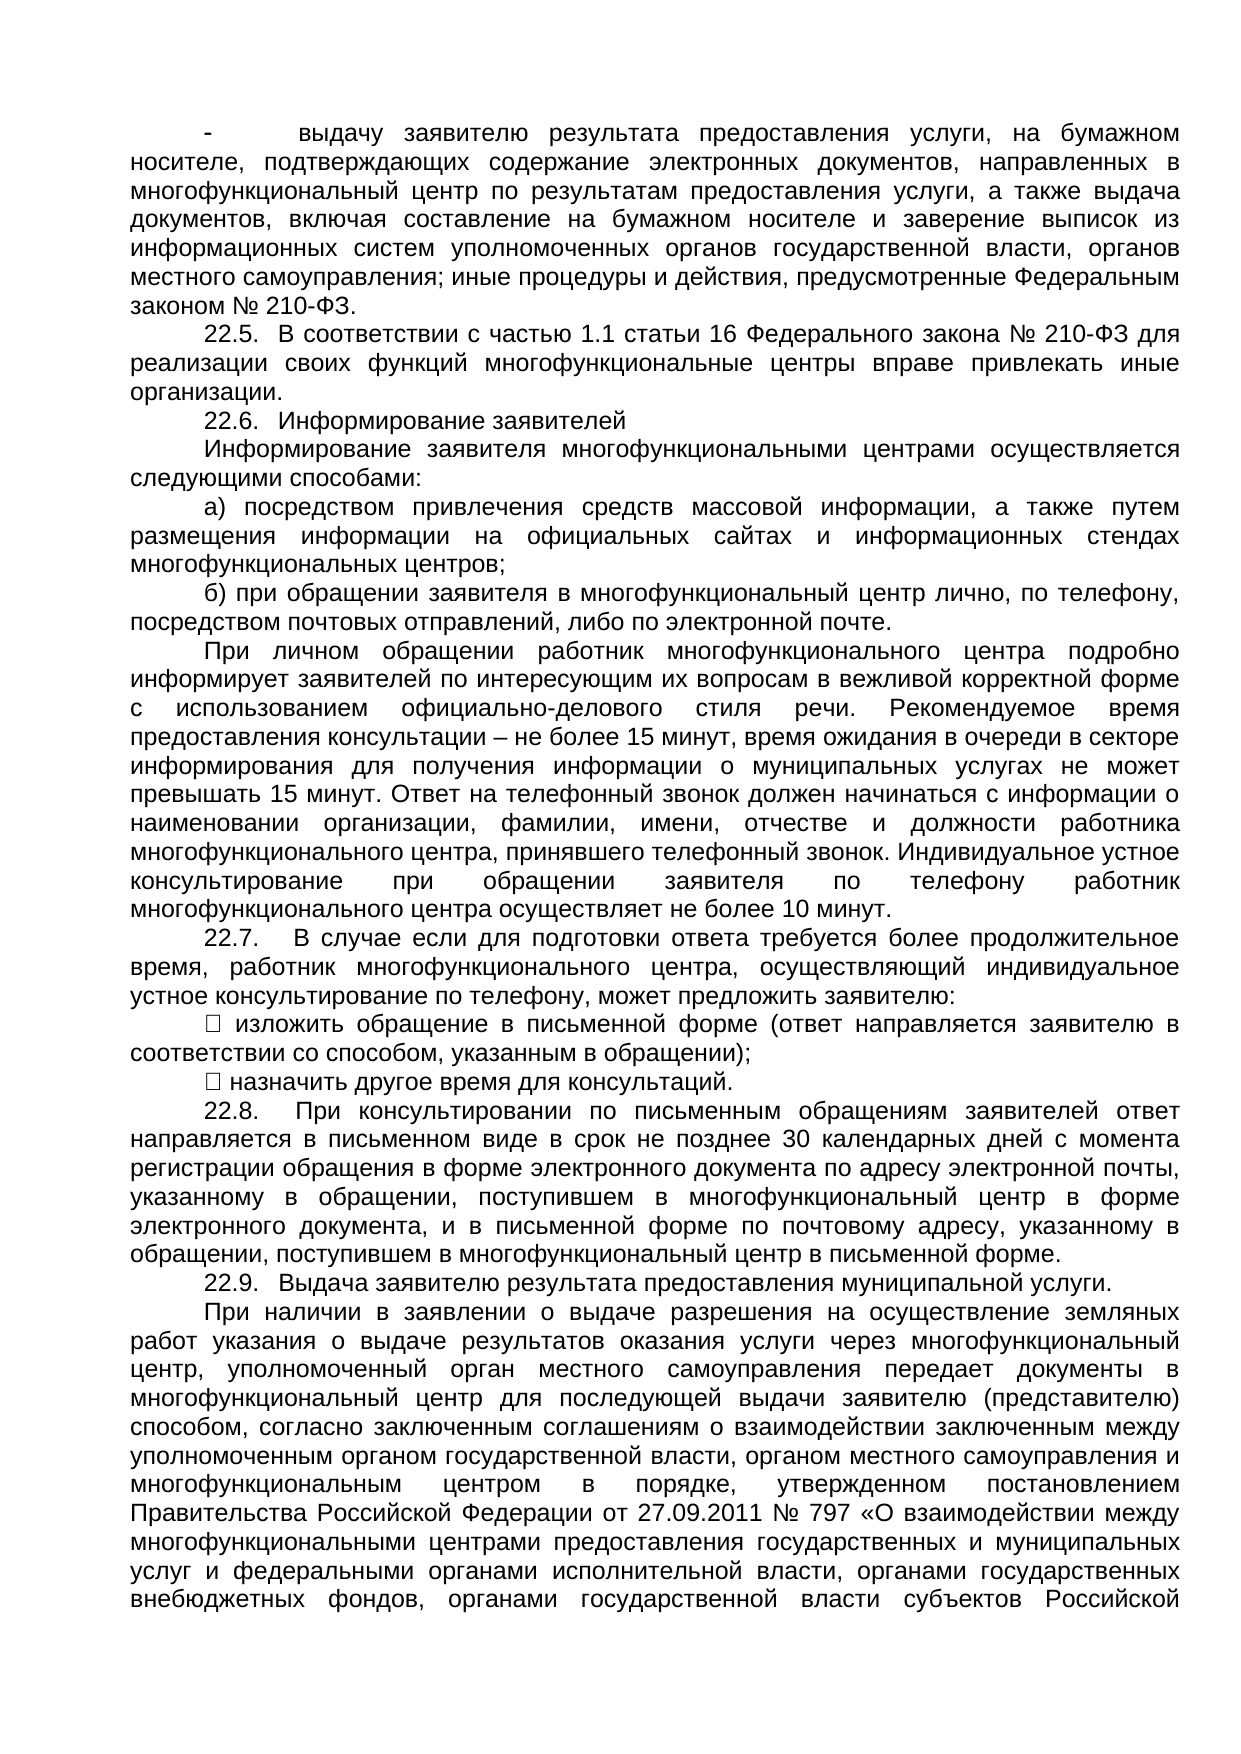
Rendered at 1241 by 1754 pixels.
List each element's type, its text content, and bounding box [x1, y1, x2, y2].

list выдачу заявителю результата предоставления услуги, на бумажном носителе, подтверждающих содержание электронных документов, направленных в многофункциональный центр по результатам предоставления услуги, а также выдача документов, включая составление на бумажном носителе и заверение выписок из информационных систем уполномоченных органов государственной власти, органов местного самоуправления; иные процедуры и действия, предусмотренные Федеральным законом № 210-ФЗ. [130, 118, 1181, 319]
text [130, 1297, 1181, 1613]
list В соответствии с частью 1.1 статьи 16 Федерального закона № 210-ФЗ для реализации своих функций многофункциональные центры вправе привлекать иные организации. [130, 319, 1181, 406]
text а) посредством привлечения средств массовой информации, а также путем размещения информации на официальных сайтах и информационных стендах многофункциональных центров; [130, 492, 1181, 578]
text б) при обращении заявителя в многофункциональный центр лично, по телефону, посредством почтовых отправлений, либо по электронной почте. [130, 578, 1181, 636]
text  изложить обращение в письменной форме (ответ направляется заявителю в соответствии со способом, указанным в обращении); [130, 1009, 1181, 1067]
list Выдача заявителю результата предоставления муниципальной услуги. [130, 1268, 1181, 1297]
list В случае если для подготовки ответа требуется более продолжительное время, работник многофункционального центра, осуществляющий индивидуальное устное консультирование по телефону, может предложить заявителю: [130, 923, 1181, 1009]
list Информирование заявителей [130, 406, 1181, 434]
text  назначить другое время для консультаций. [130, 1067, 1181, 1096]
list При консультировании по письменным обращениям заявителей ответ направляется в письменном виде в срок не позднее 30 календарных дней с момента регистрации обращения в форме электронного документа по адресу электронной почты, указанному в обращении, поступившем в многофункциональный центр в форме электронного документа, и в письменной форме по почтовому адресу, указанному в обращении, поступившем в многофункциональный центр в письменной форме. [130, 1096, 1181, 1268]
text При личном обращении работник многофункционального центра подробно информирует заявителей по интересующим их вопросам в вежливой корректной форме с использованием официально-делового стиля речи. Рекомендуемое время предоставления консультации – не более 15 минут, время ожидания в очереди в секторе информирования для получения информации о муниципальных услугах не может превышать 15 минут. Ответ на телефонный звонок должен начинаться с информации о наименовании организации, фамилии, имени, отчестве и должности работника многофункционального центра, принявшего телефонный звонок. Индивидуальное устное консультирование при обращении заявителя по телефону работник многофункционального центра осуществляет не более 10 минут. [130, 636, 1181, 923]
text Информирование заявителя многофункциональными центрами осуществляется следующими способами: [130, 434, 1181, 492]
